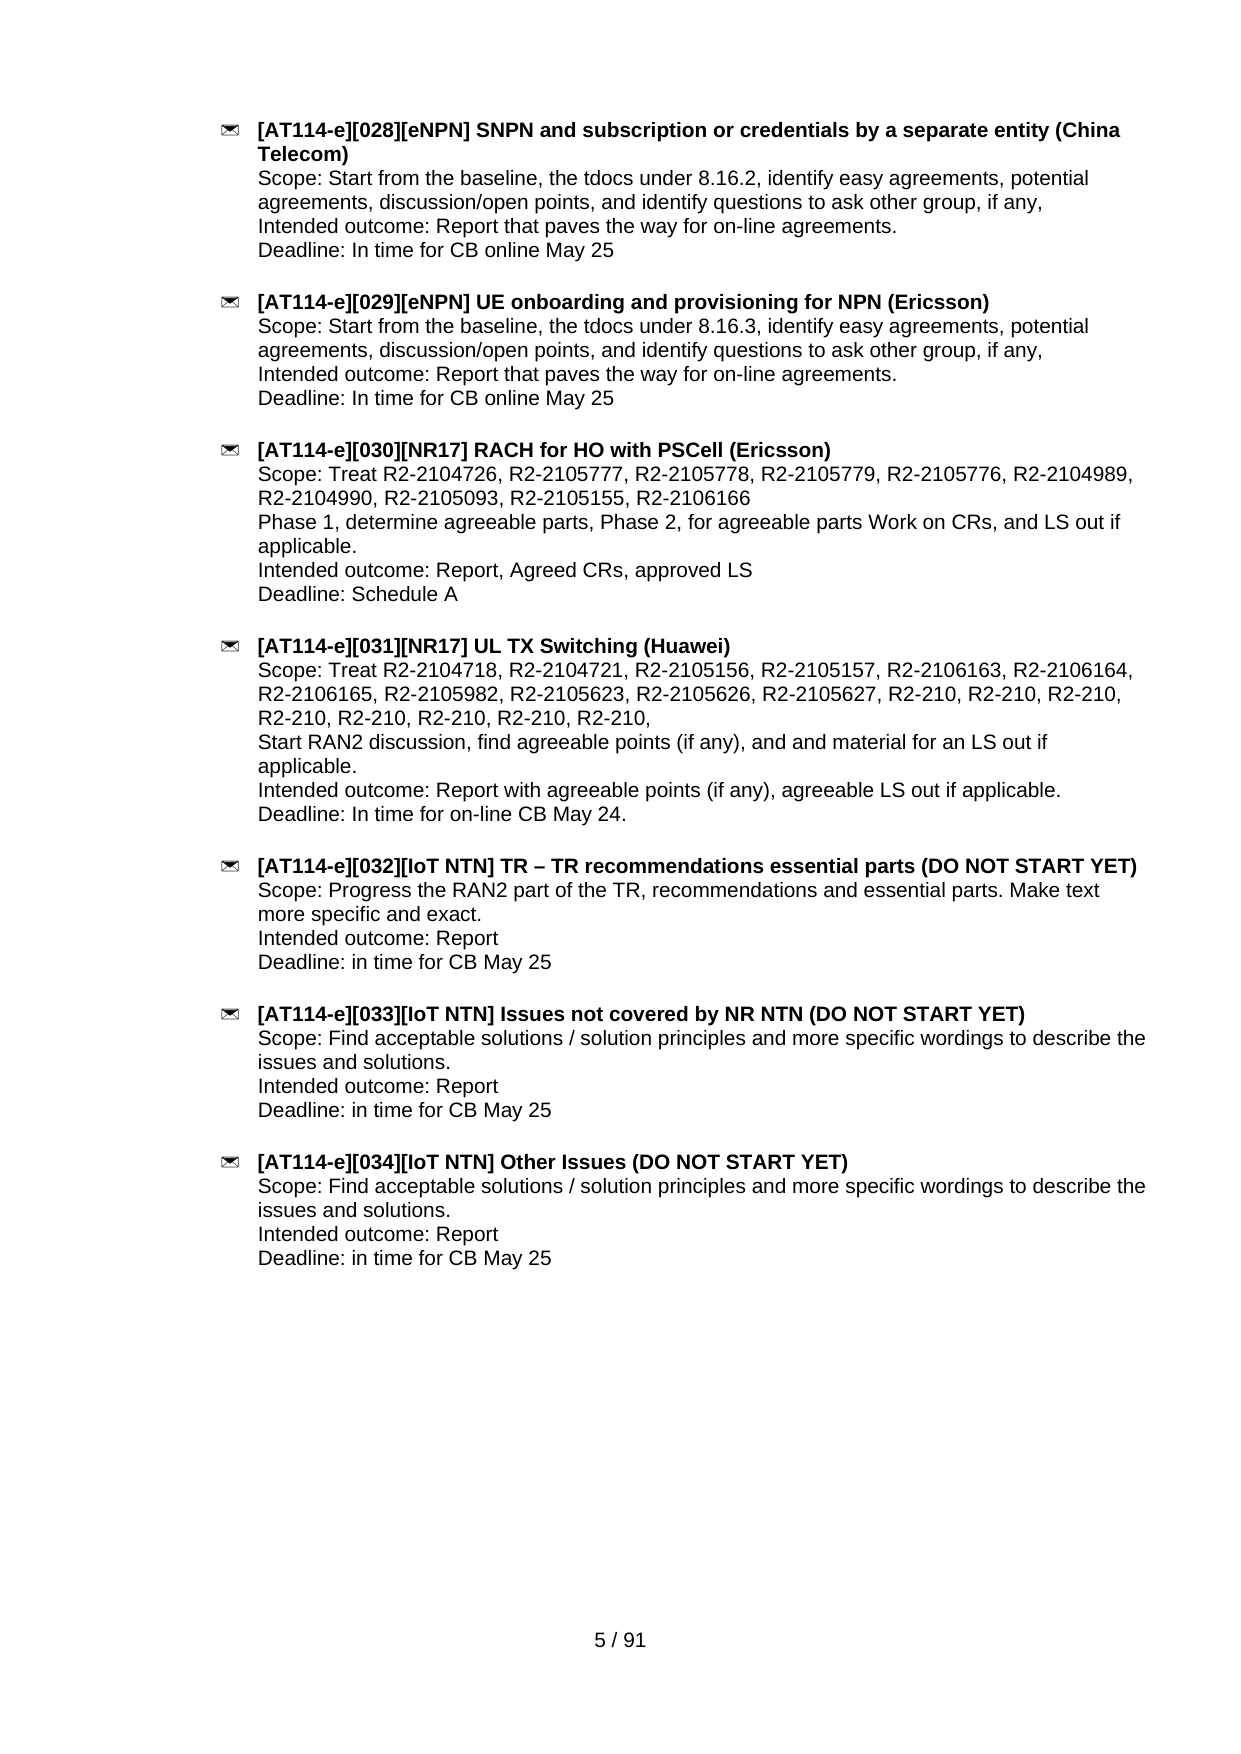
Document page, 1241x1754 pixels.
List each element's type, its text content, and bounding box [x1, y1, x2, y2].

text Deadline: In time for CB online May 25 [220, 238, 1152, 262]
text Deadline: in time for CB May 25 [220, 1098, 1152, 1122]
text Intended outcome: Report that paves the way for on-line agreements. [220, 214, 1152, 238]
list [AT114-e][033][IoT NTN] Issues not covered by NR NTN (DO NOT START YET) [220, 1002, 1152, 1026]
text Scope: Start from the baseline, the tdocs under 8.16.3, identify easy agreements, potential agreements, discussion/open points, and identify questions to ask other group, if any, [220, 314, 1152, 362]
text Scope: Progress the RAN2 part of the TR, recommendations and essential parts. Make text more specific and exact. [220, 878, 1152, 926]
list [AT114-e][034][IoT NTN] Other Issues (DO NOT START YET) [220, 1150, 1152, 1174]
text Scope: Start from the baseline, the tdocs under 8.16.2, identify easy agreements, potential agreements, discussion/open points, and identify questions to ask other group, if any, [220, 166, 1152, 214]
text Intended outcome: Report that paves the way for on-line agreements. [220, 362, 1152, 386]
list [AT114-e][031][NR17] UL TX Switching (Huawei) [220, 634, 1152, 658]
text Intended outcome: Report [220, 926, 1152, 950]
text Deadline: In time for on-line CB May 24. [220, 802, 1152, 826]
text Intended outcome: Report with agreeable points (if any), agreeable LS out if applicable. [220, 778, 1152, 802]
text Deadline: in time for CB May 25 [220, 950, 1152, 974]
text Phase 1, determine agreeable parts, Phase 2, for agreeable parts Work on CRs, and LS out if applicable. [220, 510, 1152, 558]
text Intended outcome: Report [220, 1222, 1152, 1246]
list [AT114-e][032][IoT NTN] TR – TR recommendations essential parts (DO NOT START YET) [220, 854, 1152, 878]
text Intended outcome: Report [220, 1074, 1152, 1098]
list [AT114-e][028][eNPN] SNPN and subscription or credentials by a separate entity (China Telecom) [220, 118, 1152, 166]
text Scope: Treat R2-2104726, R2-2105777, R2-2105778, R2-2105779, R2-2105776, R2-2104989, R2-2104990, R2-2105093, R2-2105155, R2-2106166 [220, 462, 1152, 510]
text Deadline: in time for CB May 25 [220, 1246, 1152, 1270]
list [AT114-e][030][NR17] RACH for HO with PSCell (Ericsson) [220, 438, 1152, 462]
text Intended outcome: Report, Agreed CRs, approved LS [220, 558, 1152, 582]
text Deadline: In time for CB online May 25 [220, 386, 1152, 410]
text Scope: Treat R2-2104718, R2-2104721, R2-2105156, R2-2105157, R2-2106163, R2-2106164, R2-2106165, R2-2105982, R2-2105623, R2-2105626, R2-2105627, R2-210, R2-210, R2-210, R2-210, R2-210, R2-210, R2-210, R2-210, [220, 658, 1152, 730]
text Scope: Find acceptable solutions / solution principles and more specific wordings to describe the issues and solutions. [220, 1174, 1152, 1222]
list [AT114-e][029][eNPN] UE onboarding and provisioning for NPN (Ericsson) [220, 290, 1152, 314]
text Deadline: Schedule A [220, 582, 1152, 606]
text Scope: Find acceptable solutions / solution principles and more specific wordings to describe the issues and solutions. [220, 1026, 1152, 1074]
text Start RAN2 discussion, find agreeable points (if any), and and material for an LS out if applicable. [220, 730, 1152, 778]
